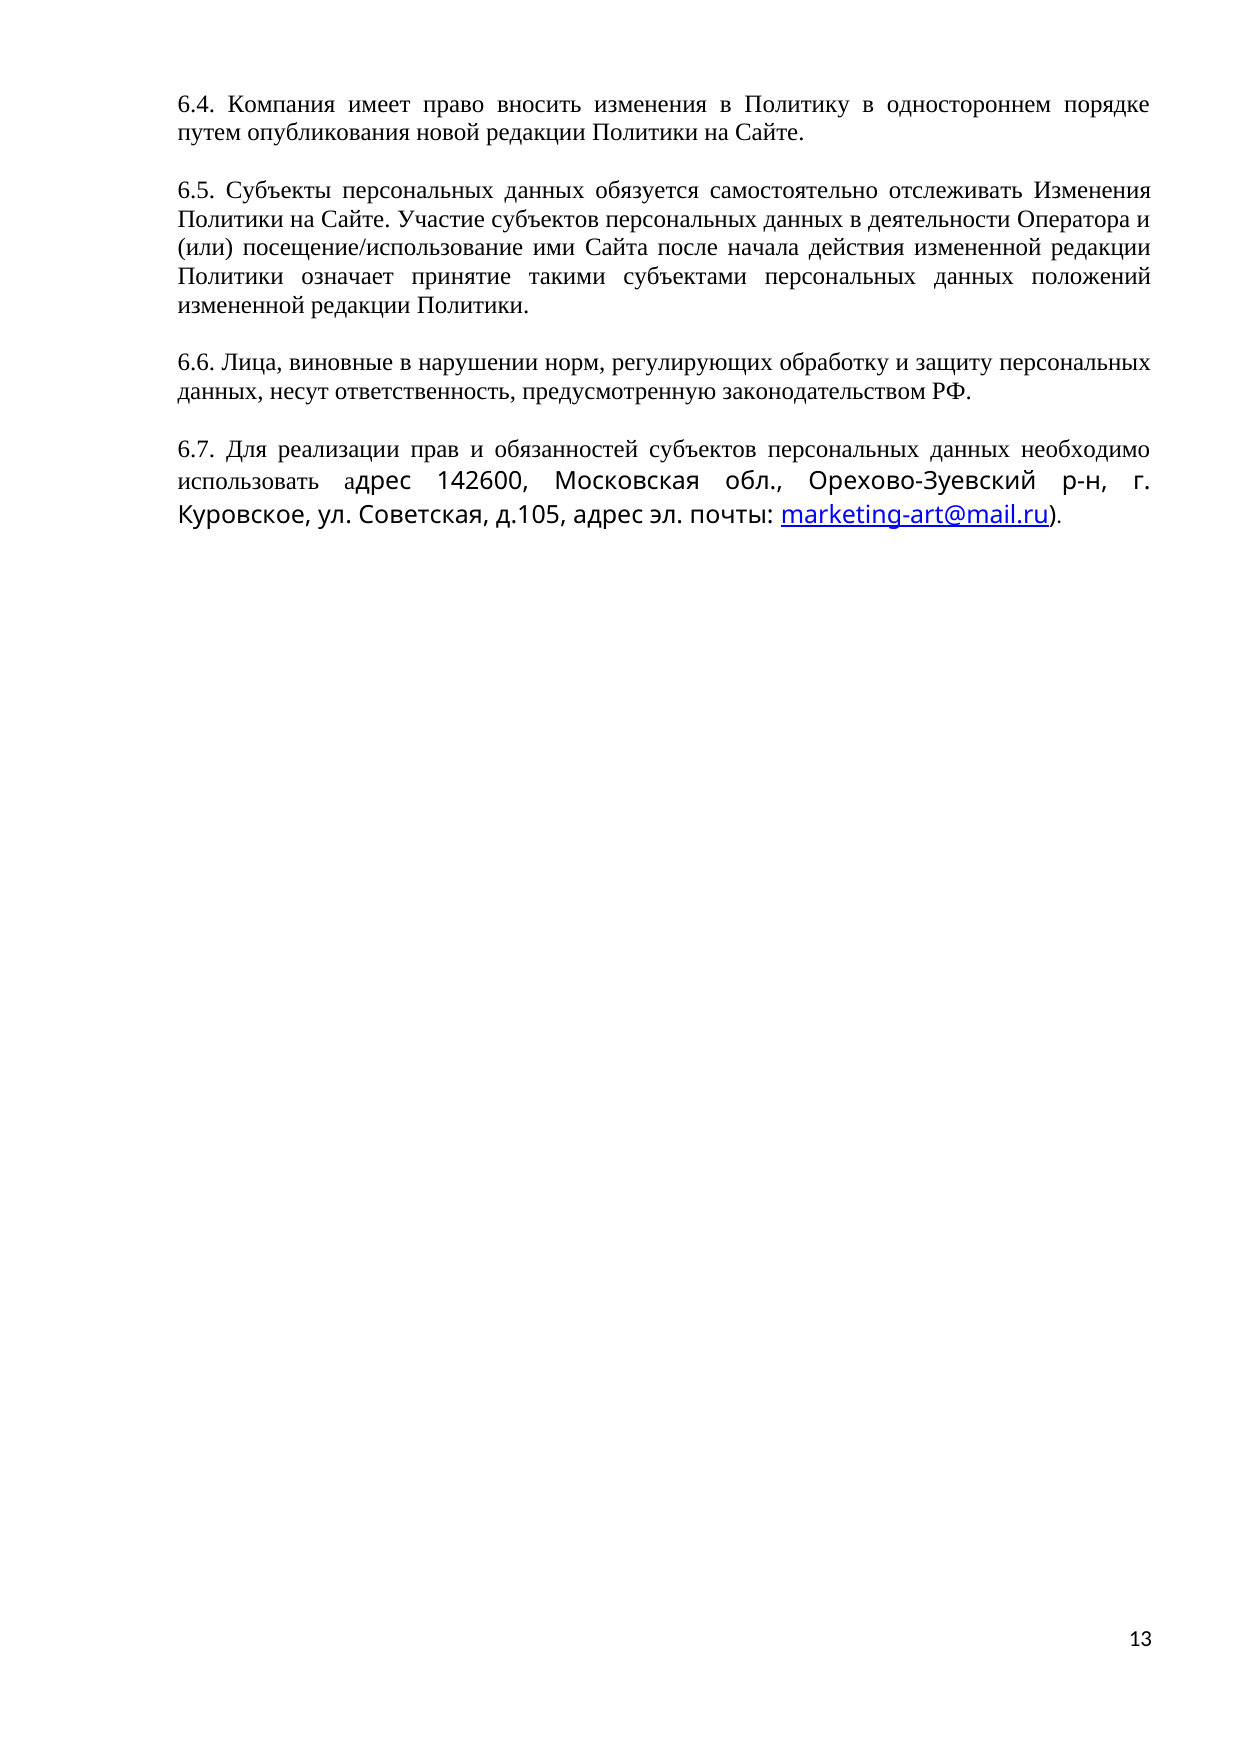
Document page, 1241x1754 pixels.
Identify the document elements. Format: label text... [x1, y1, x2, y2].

text 6.5. Субъекты персональных данных обязуется самостоятельно отслеживать Изменения Политики на Сайте. Участие субъектов персональных данных в деятельности Оператора и (или) посещение/использование ими Сайта после начала действия измененной редакции Политики означает принятие такими субъектами персональных данных положений измененной редакции Политики. [177, 175, 1152, 319]
text 6.7. Для реализации прав и обязанностей субъектов персональных данных необходимо использовать адрес 142600, Московская обл., Орехово-Зуевский р-н, г. Куровское, ул. Советская, д.105, адрес эл. почты: marketing-art@mail.ru). [177, 434, 1152, 531]
text 6.4. Компания имеет право вносить изменения в Политику в одностороннем порядке путем опубликования новой редакции Политики на Сайте. [177, 89, 1152, 146]
text 6.6. Лица, виновные в нарушении норм, регулирующих обработку и защиту персональных данных, несут ответственность, предусмотренную законодательством РФ. [177, 347, 1152, 405]
